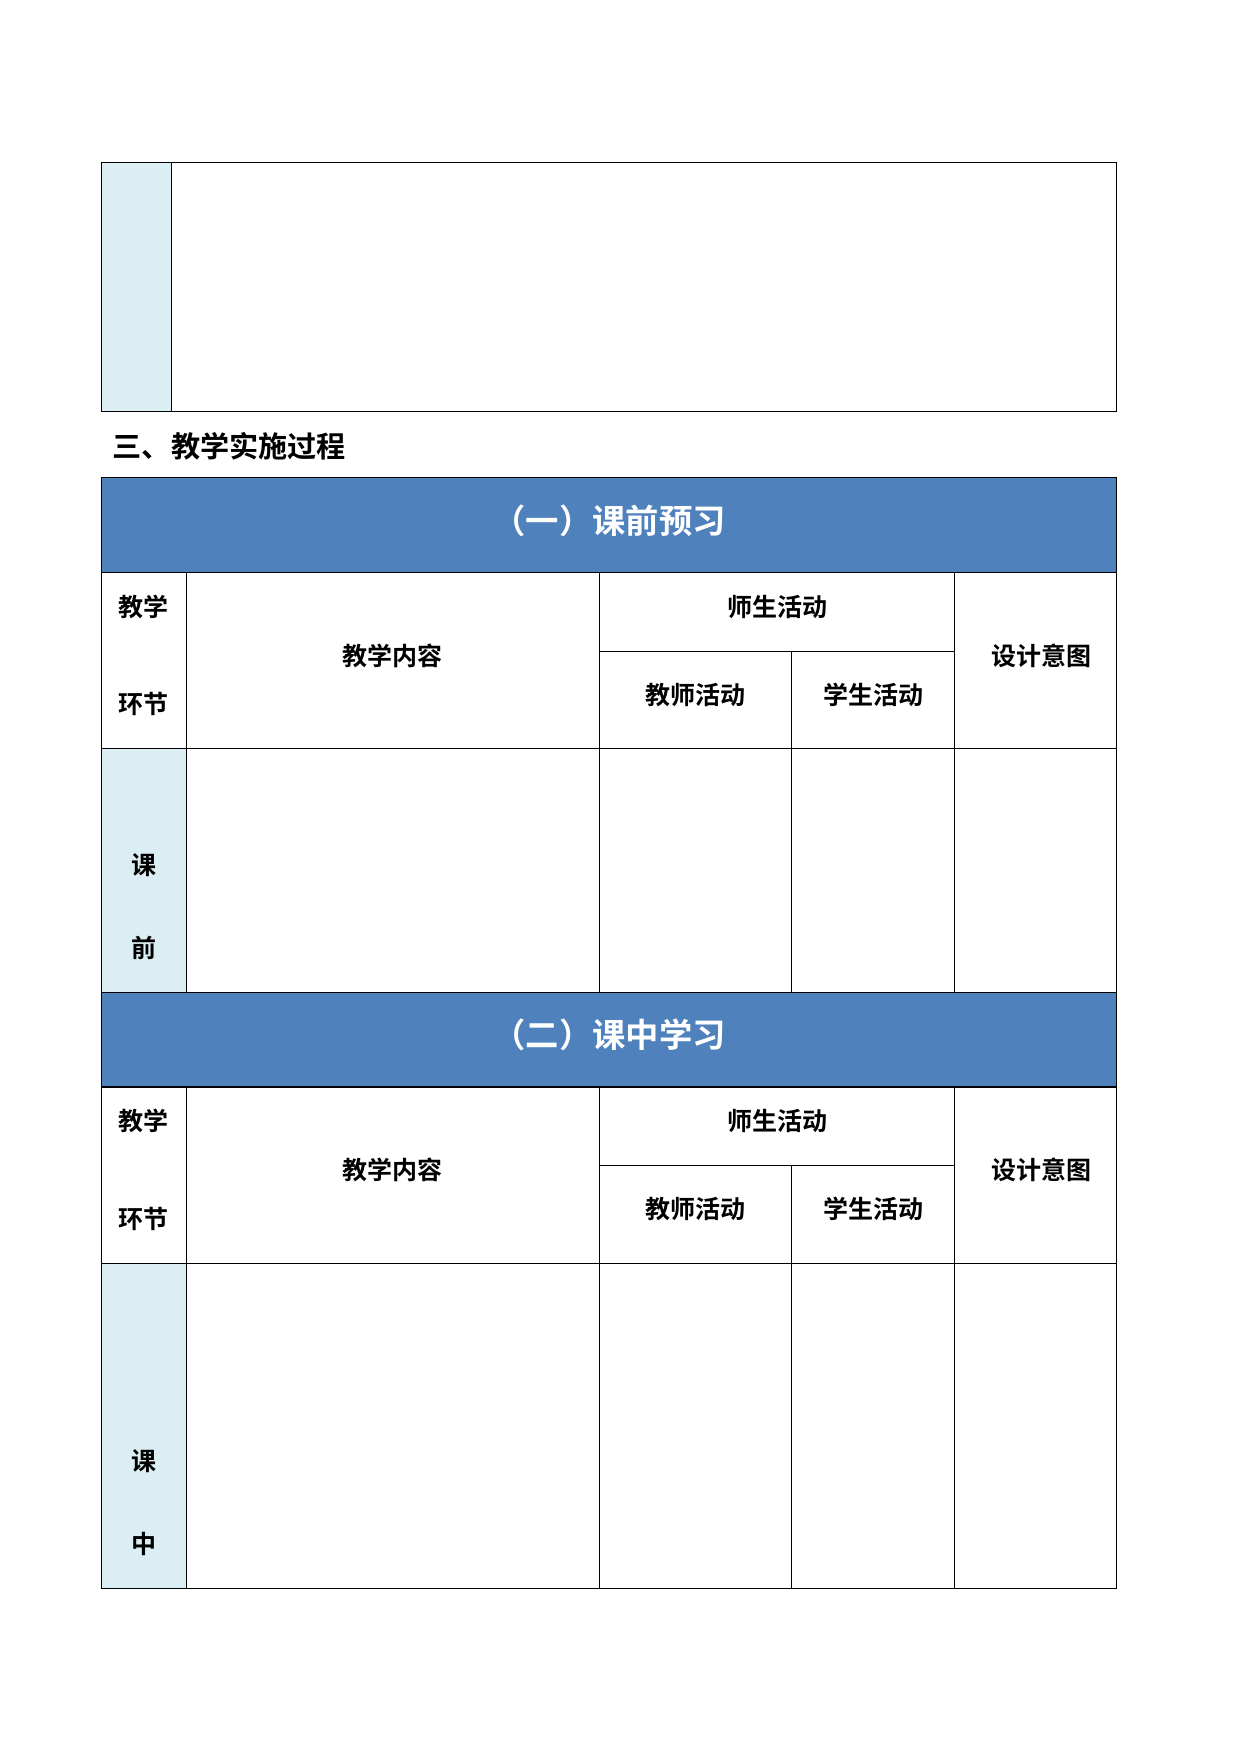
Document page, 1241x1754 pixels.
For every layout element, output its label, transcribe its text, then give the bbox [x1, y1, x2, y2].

table_cell 教学环节 [102, 573, 186, 748]
table_cell [187, 749, 599, 992]
table_cell 设计意图 [955, 1088, 1116, 1262]
table_cell 教师活动 [600, 1166, 791, 1262]
table_cell [600, 1264, 791, 1588]
table_cell 教学内容 [187, 1088, 599, 1262]
table_cell 师生活动 [600, 1088, 954, 1165]
table_header 教学流程图 [102, 163, 171, 411]
table_cell （二）课中学习 [102, 993, 1116, 1086]
table_cell [792, 1264, 954, 1588]
text 三、教学实施过程 [112, 412, 1128, 477]
table_cell 学生活动 [792, 652, 954, 748]
table_cell [792, 749, 954, 992]
table_cell 课 前 [102, 749, 186, 992]
table_header [172, 163, 1116, 411]
table_cell 课 中 [102, 1264, 186, 1588]
table_cell [187, 1264, 599, 1588]
table_cell 师生活动 [600, 573, 954, 651]
table_cell 教学环节 [102, 1088, 186, 1262]
table_cell 设计意图 [955, 573, 1116, 748]
table_cell 教学内容 [187, 573, 599, 748]
table_cell 教师活动 [600, 652, 791, 748]
table_cell 学生活动 [792, 1166, 954, 1262]
table_header （一）课前预习 [102, 478, 1116, 572]
table_cell [955, 1264, 1116, 1588]
table_cell [600, 749, 791, 992]
table_cell [955, 749, 1116, 992]
